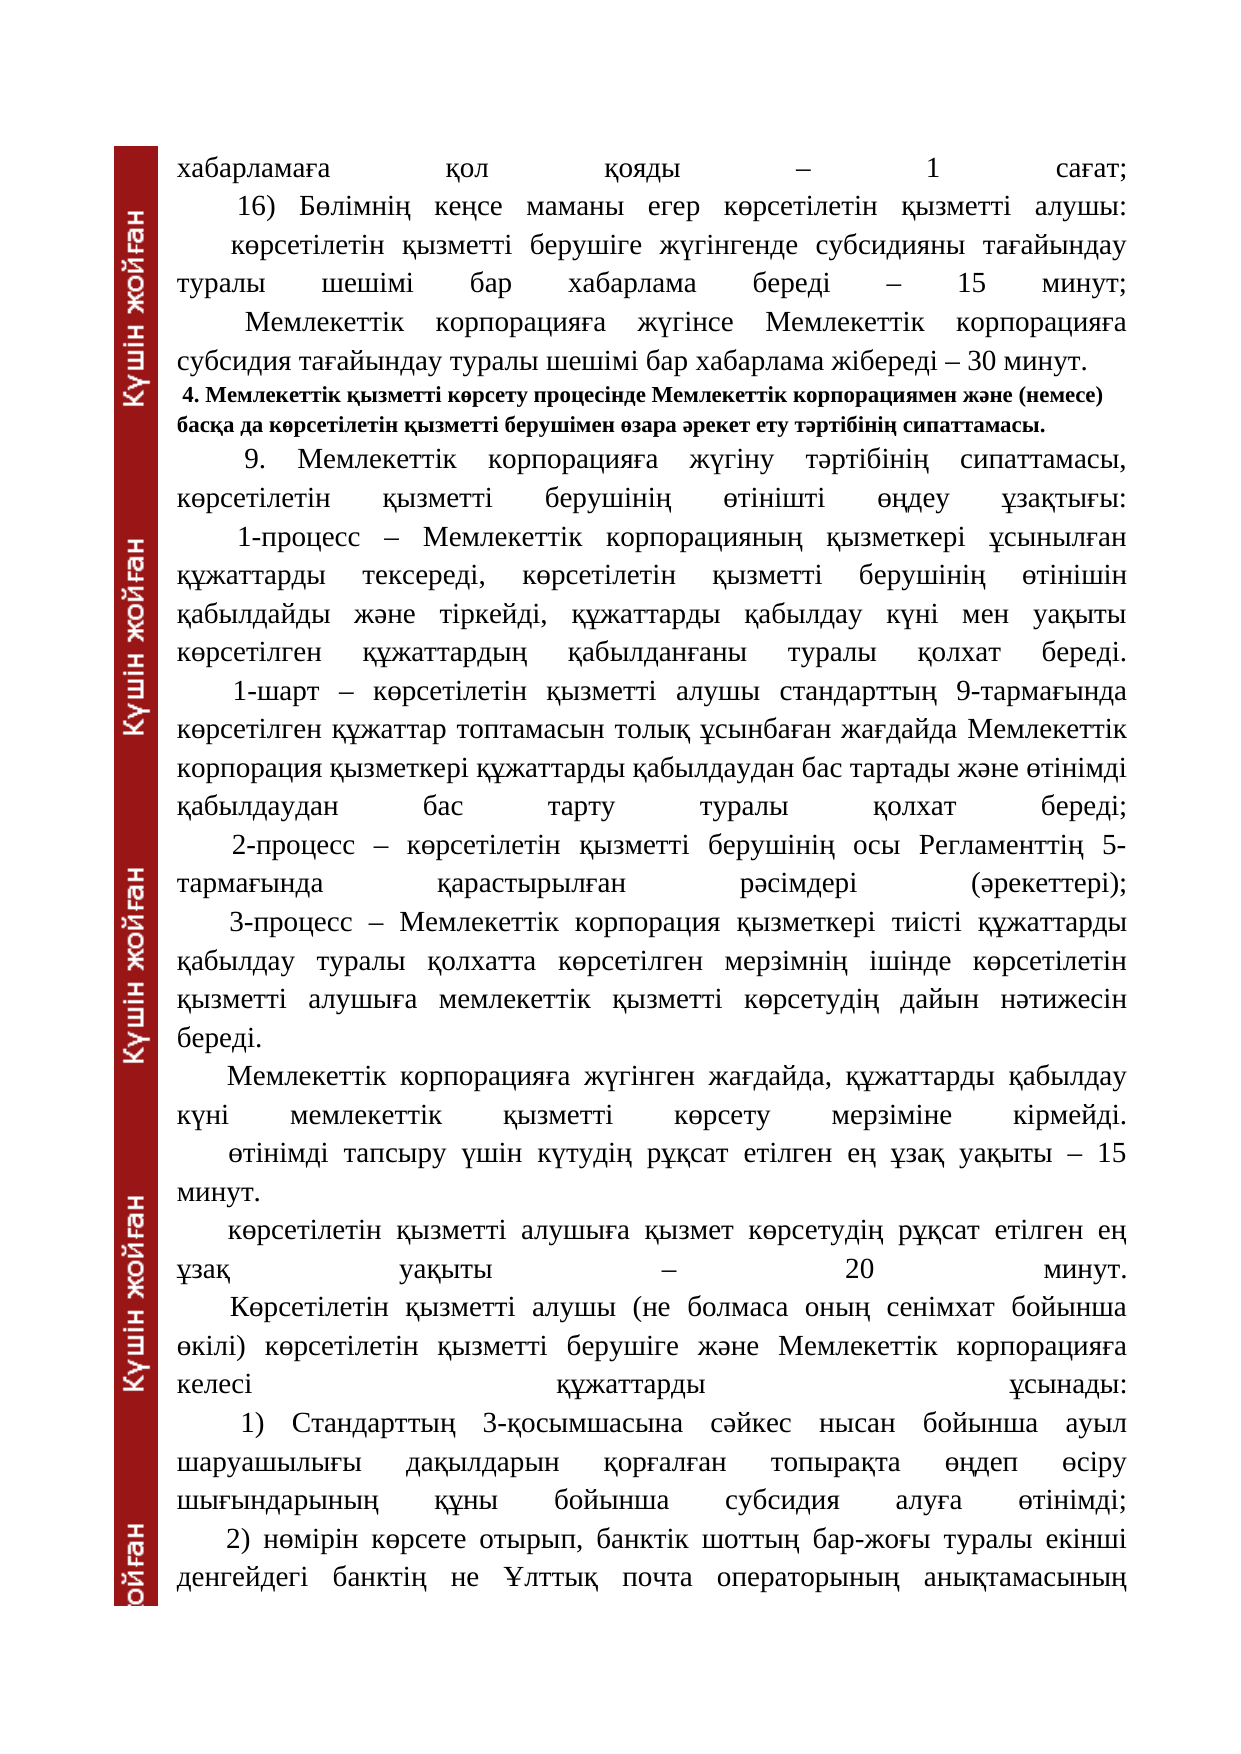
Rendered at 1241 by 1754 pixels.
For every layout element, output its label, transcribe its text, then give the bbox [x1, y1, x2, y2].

text 4. Мемлекеттік қызметті көрсету процесінде Мемлекеттік корпорациямен және (немесе) басқа да көрсетілетін қызметті берушімен өзара әрекет ету тәртібінің сипаттамасы. [112, 381, 1128, 438]
picture [114, 376, 158, 381]
picture [114, 1593, 158, 1606]
picture [114, 438, 158, 442]
picture [114, 146, 158, 150]
